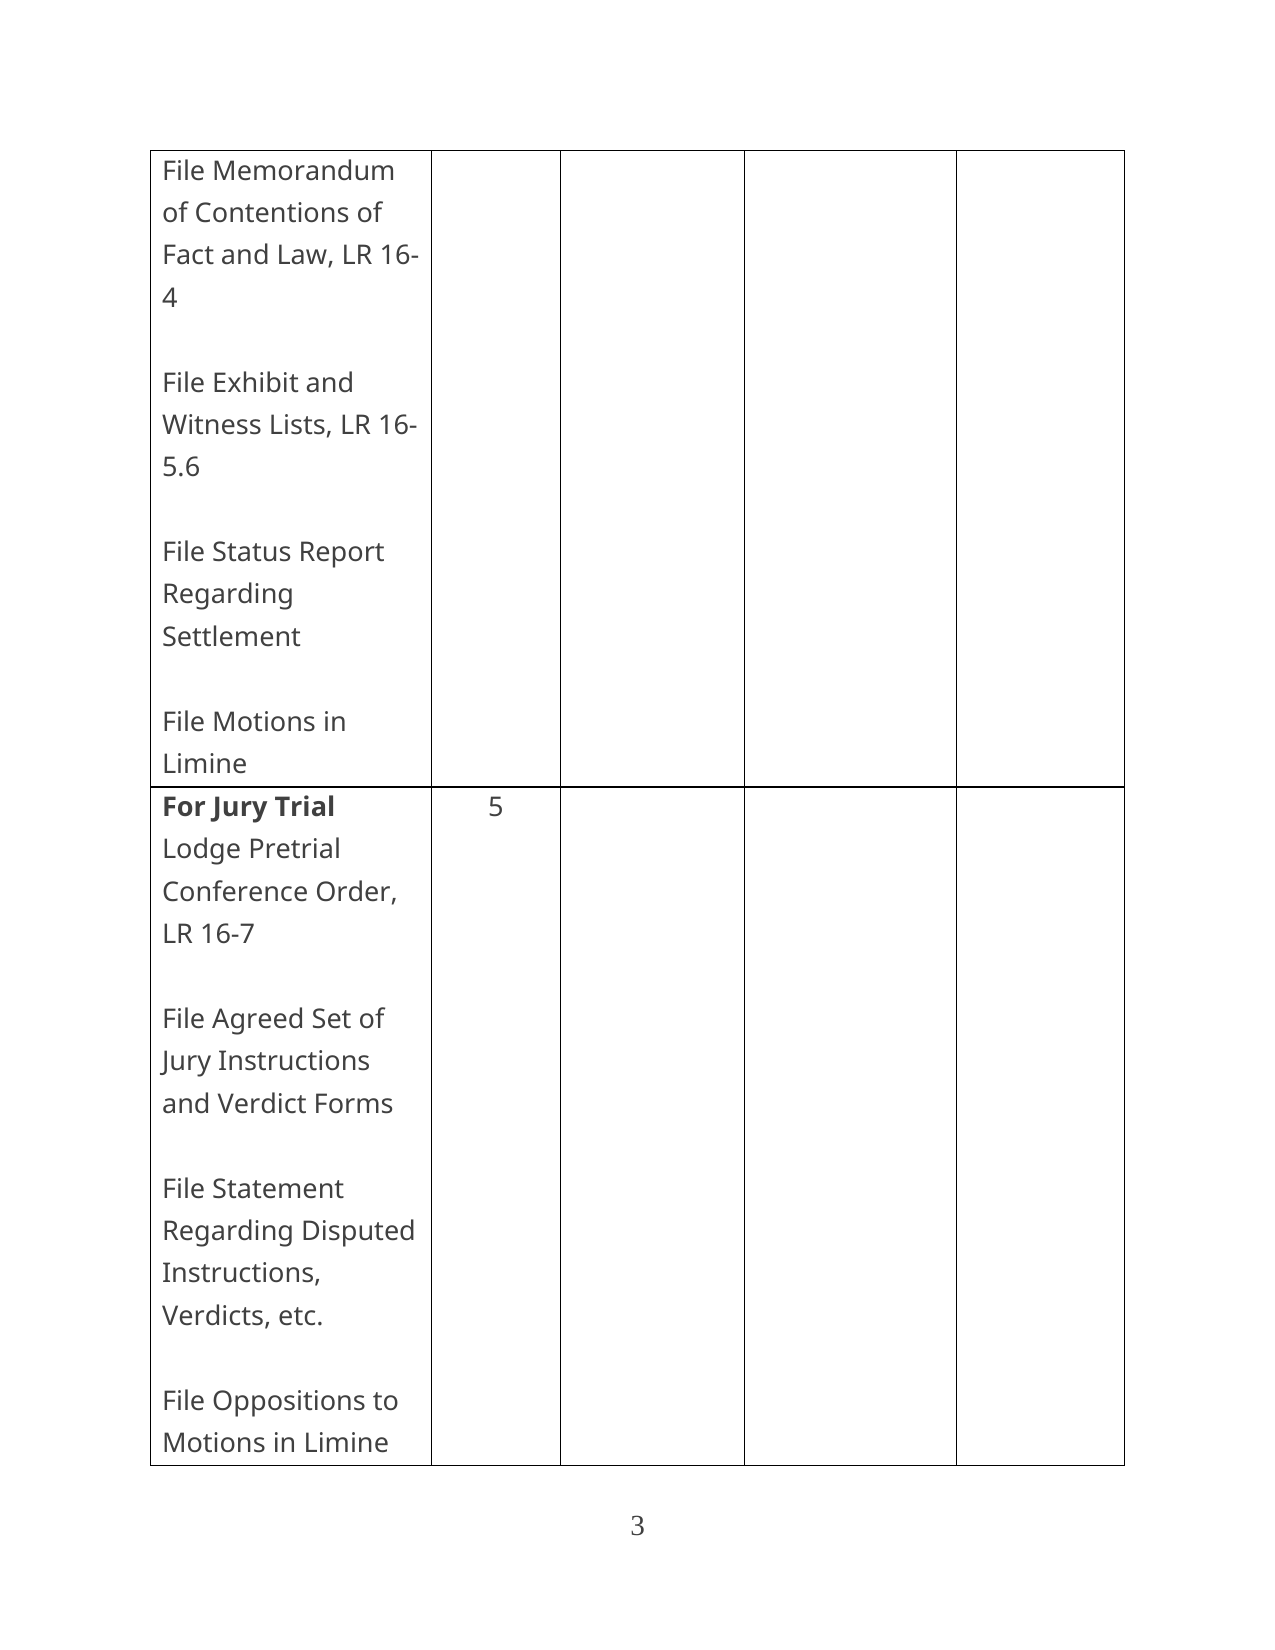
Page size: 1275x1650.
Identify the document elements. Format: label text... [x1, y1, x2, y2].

table_cell [745, 788, 956, 1465]
table_cell [745, 151, 956, 786]
table_cell [957, 151, 1124, 786]
table_cell [561, 788, 744, 1465]
table_cell 6 [432, 151, 560, 786]
table_cell 5 [432, 788, 560, 1465]
table_cell For Jury Trial Lodge Pretrial Conference Order, LR 16-7 File Agreed Set of Jury Instructions and Verdict Forms File Statement Regarding Disputed Instructions, Verdicts, etc. File Oppositions to Motions in Limine [151, 788, 431, 1465]
table_cell [561, 151, 744, 786]
table_cell [957, 788, 1124, 1465]
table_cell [151, 151, 431, 786]
